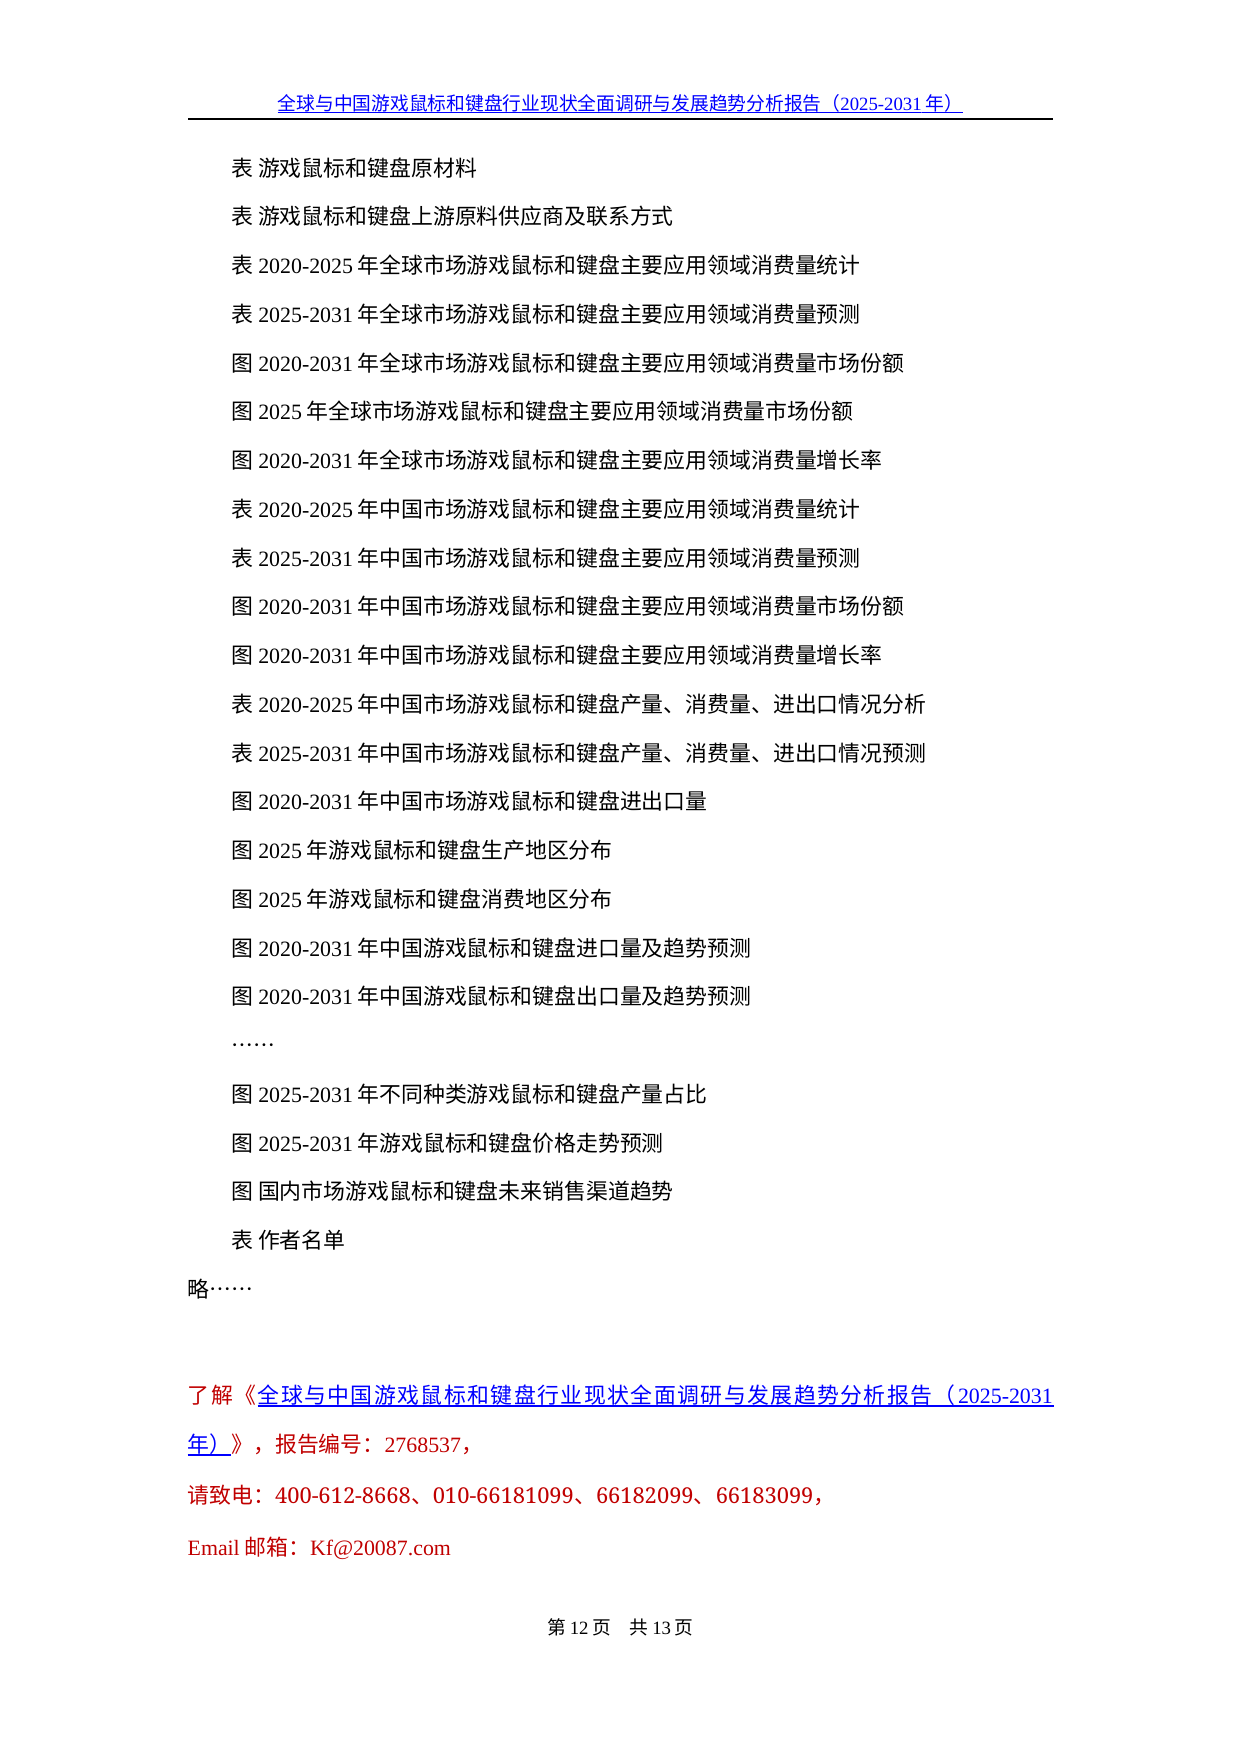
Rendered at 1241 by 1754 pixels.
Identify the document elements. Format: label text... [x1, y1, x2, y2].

text 请致电：400-612-8668、010-66181099、66182099、66183099， [187, 1478, 1053, 1511]
text 了解《全球与中国游戏鼠标和键盘行业现状全面调研与发展趋势分析报告（2025-2031年）》，报告编号：2768537， [187, 1378, 1053, 1459]
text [187, 150, 1053, 1304]
text Email邮箱：Kf@20087.com [187, 1530, 1053, 1562]
